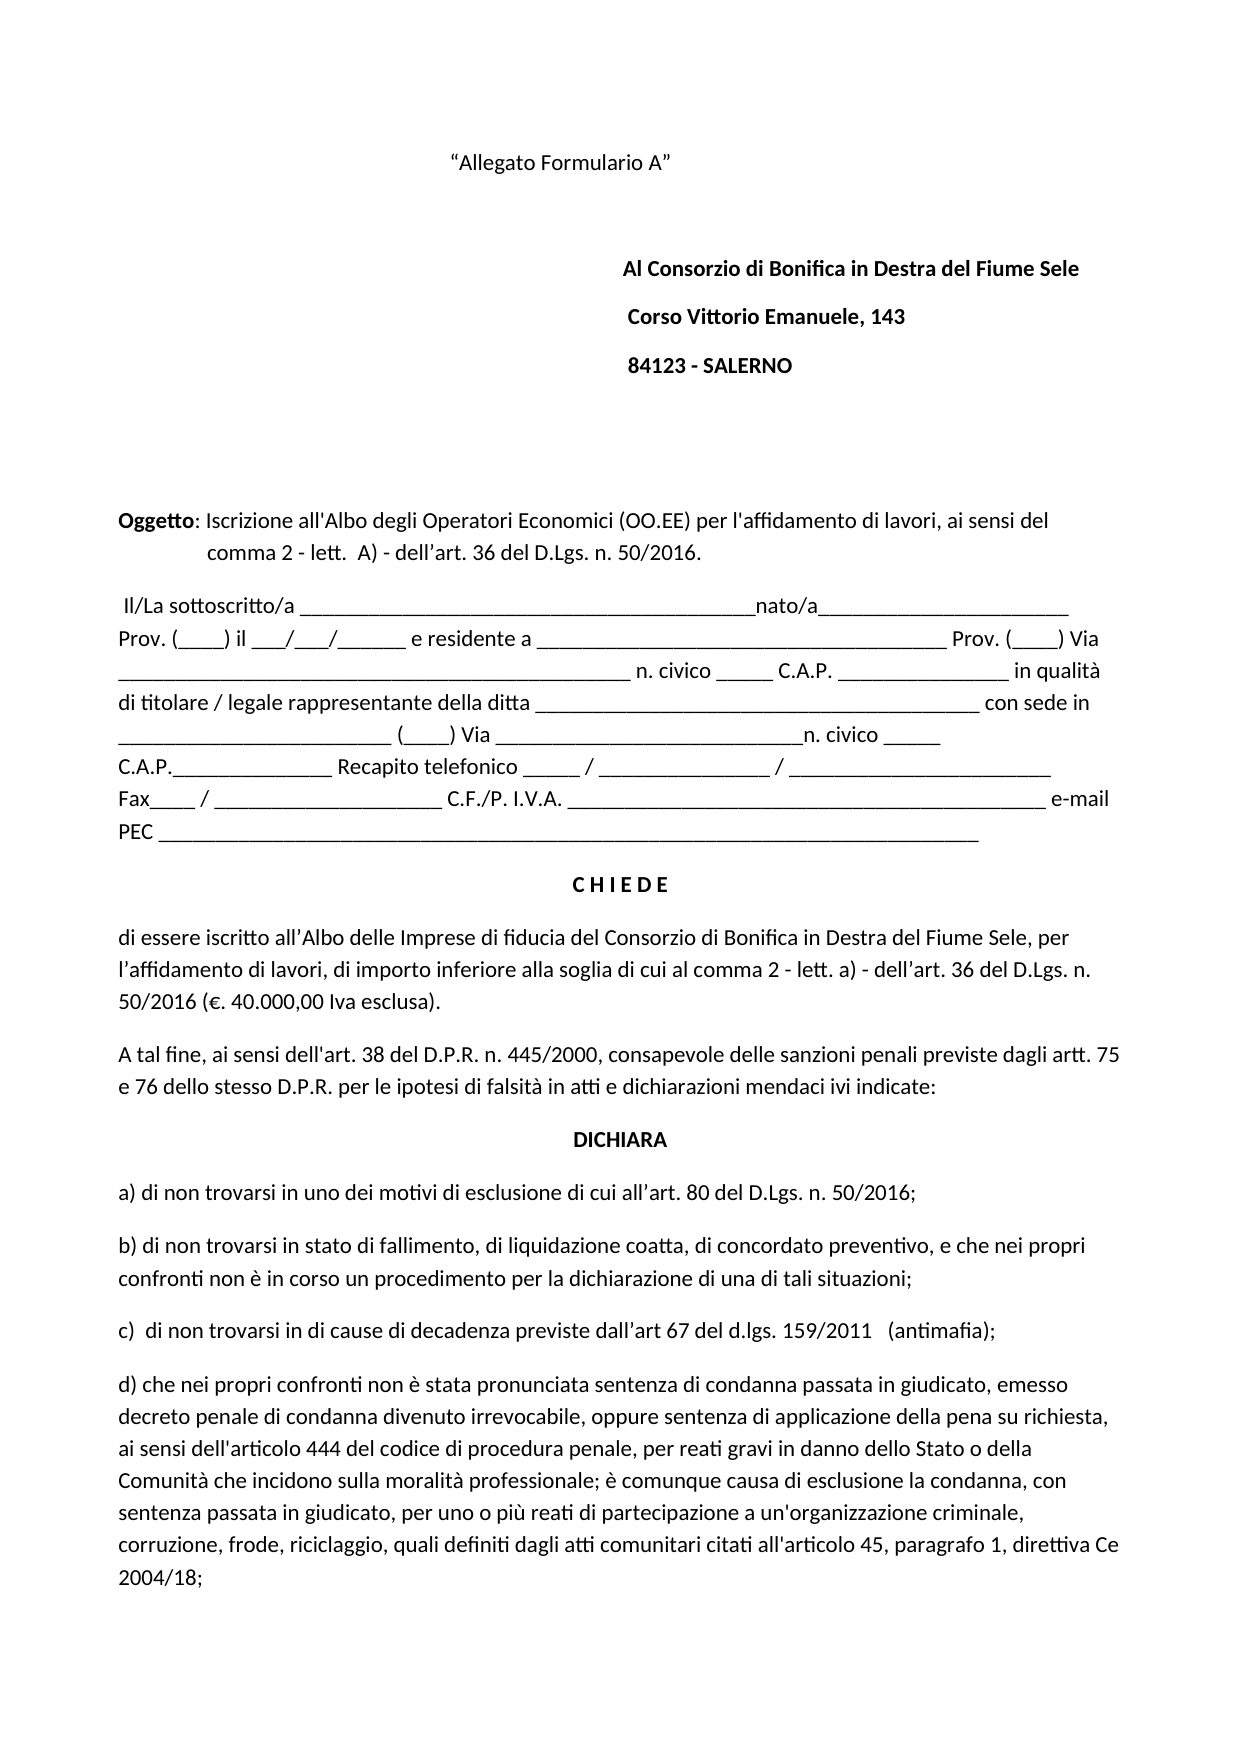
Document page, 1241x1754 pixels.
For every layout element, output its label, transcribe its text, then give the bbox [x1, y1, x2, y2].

text Al Consorzio di Bonifica in Destra del Fiume Sele [118, 254, 1122, 282]
text c) di non trovarsi in di cause di decadenza previste dall’art 67 del d.lgs. 159/2011 (antimafia); [118, 1317, 1122, 1345]
text di essere iscritto all’Albo delle Imprese di fiducia del Consorzio di Bonifica in Destra del Fiume Sele, per l’affidamento di lavori, di importo inferiore alla soglia di cui al comma 2 - lett. a) - dell’art. 36 del D.Lgs. n. 50/2016 (€. 40.000,00 Iva esclusa). [118, 923, 1122, 1015]
text C H I E D E [118, 870, 1122, 898]
text “Allegato Formulario A” [118, 148, 1122, 176]
text d) che nei propri confronti non è stata pronunciata sentenza di condanna passata in giudicato, emesso decreto penale di condanna divenuto irrevocabile, oppure sentenza di applicazione della pena su richiesta, ai sensi dell'articolo 444 del codice di procedura penale, per reati gravi in danno dello Stato o della Comunità che incidono sulla moralità professionale; è comunque causa di esclusione la condanna, con sentenza passata in giudicato, per uno o più reati di partecipazione a un'organizzazione criminale, corruzione, frode, riciclaggio, quali definiti dagli atti comunitari citati all'articolo 45, paragrafo 1, direttiva Ce 2004/18; [118, 1370, 1122, 1591]
text Corso Vittorio Emanuele, 143 [118, 302, 1122, 331]
text A tal fine, ai sensi dell'art. 38 del D.P.R. n. 445/2000, consapevole delle sanzioni penali previste dagli artt. 75 e 76 dello stesso D.P.R. per le ipotesi di falsità in atti e dichiarazioni mendaci ivi indicate: [118, 1040, 1122, 1100]
text b) di non trovarsi in stato di fallimento, di liquidazione coatta, di concordato preventivo, e che nei propri confronti non è in corso un procedimento per la dichiarazione di una di tali situazioni; [118, 1231, 1122, 1292]
text Oggetto: Iscrizione all'Albo degli Operatori Economici (OO.EE) per l'affidamento di lavori, ai sensi del comma 2 - lett. A) - dell’art. 36 del D.Lgs. n. 50/2016. [118, 506, 1122, 566]
text DICHIARA [118, 1125, 1122, 1153]
text 84123 - SALERNO [118, 351, 1122, 379]
text a) di non trovarsi in uno dei motivi di esclusione di cui all’art. 80 del D.Lgs. n. 50/2016; [118, 1178, 1122, 1206]
text Il/La sottoscritto/a ________________________________________nato/a______________________ Prov. (____) il ___/___/______ e residente a ____________________________________ Prov. (____) Via _____________________________________________ n. civico _____ C.A.P. _______________ in qualità di titolare / legale rappresentante della ditta _______________________________________ con sede in ________________________ (____) Via ___________________________n. civico _____ C.A.P.______________ Recapito telefonico _____ / _______________ / _______________________ Fax____ / ____________________ C.F./P. I.V.A. __________________________________________ e-mail PEC ________________________________________________________________________ [118, 591, 1122, 845]
